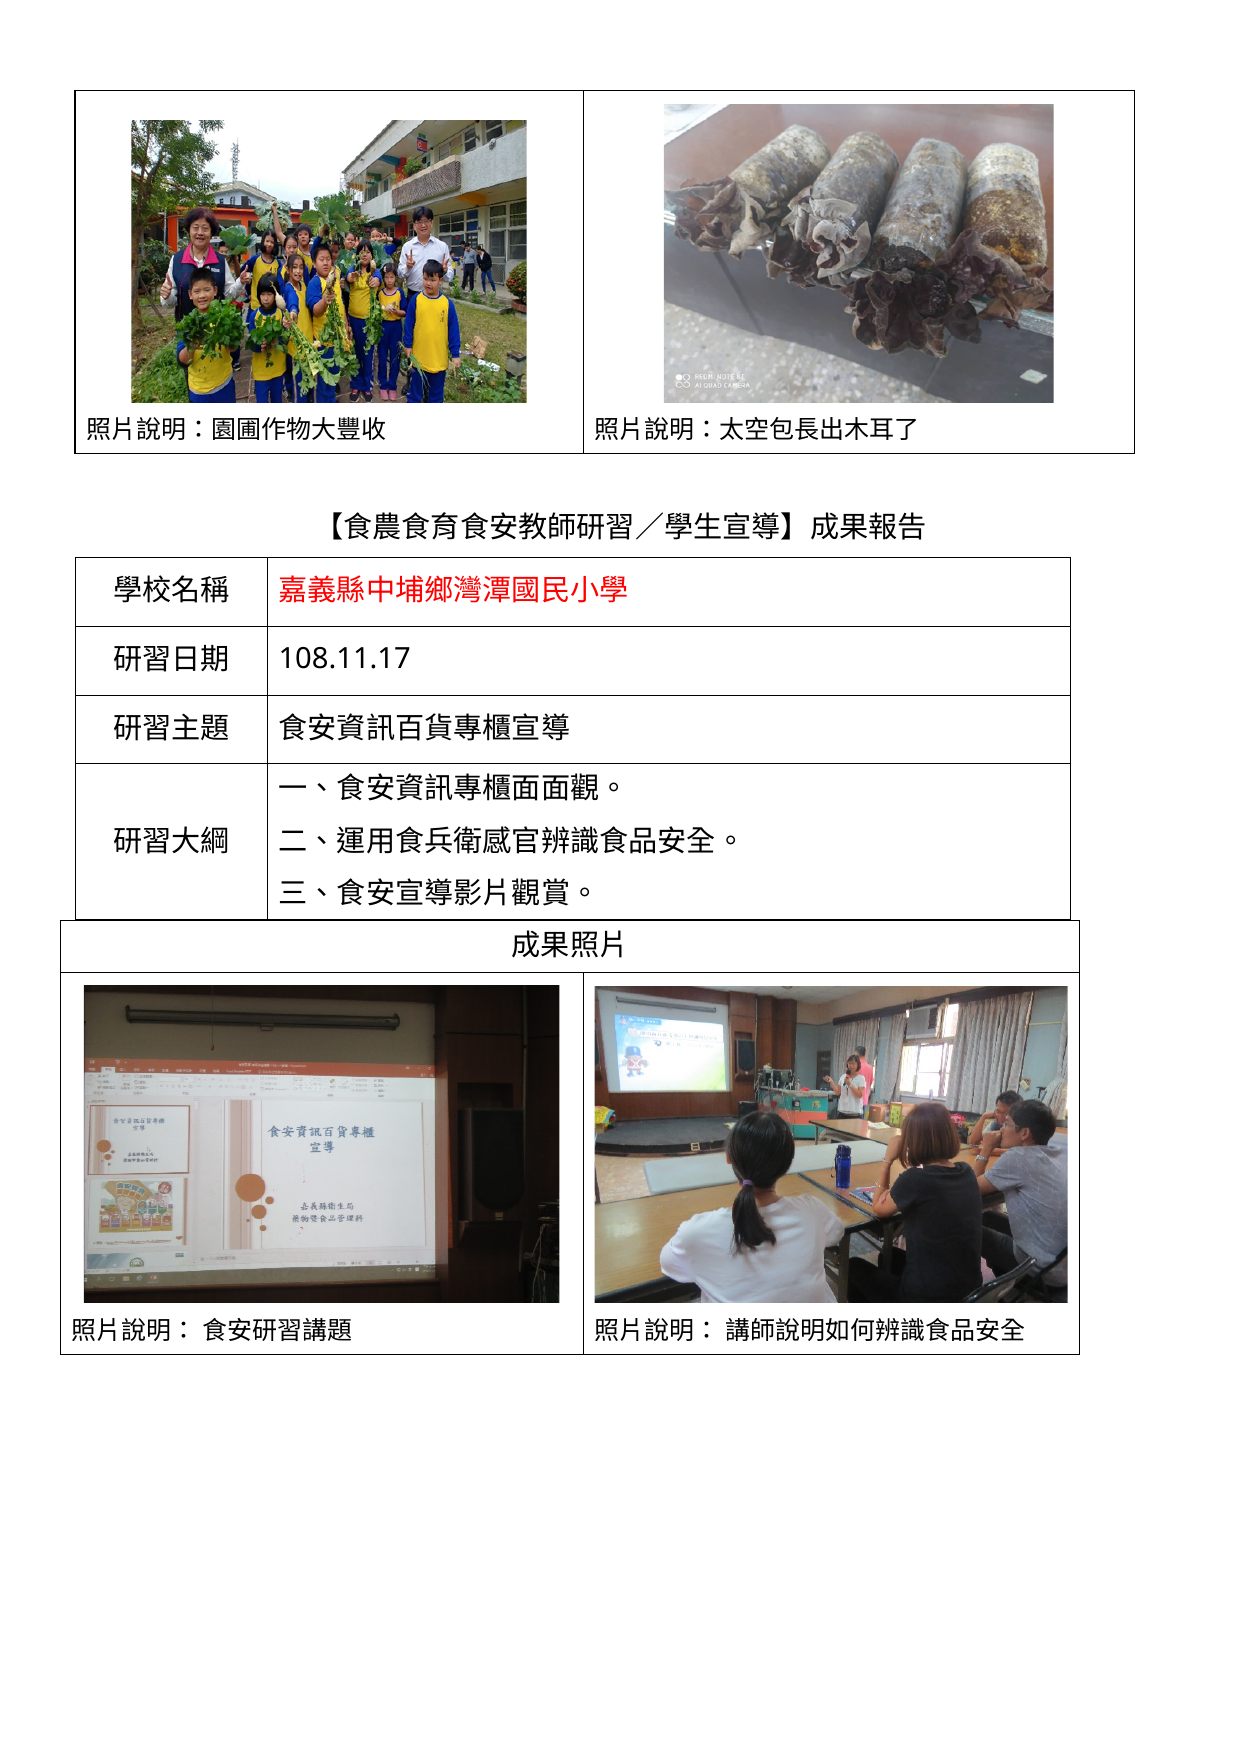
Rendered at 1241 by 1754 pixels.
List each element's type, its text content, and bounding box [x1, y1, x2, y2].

table_cell 照片說明： 食安研習講題 [61, 973, 583, 1354]
table_header 學校名稱 [76, 558, 267, 626]
text 【食農食育食安教師研習／學生宣導】成果報告 [75, 504, 1165, 546]
table_cell 照片說明： 講師說明如何辨識食品安全 [584, 973, 1079, 1354]
table_cell 研習大綱 [76, 764, 267, 919]
picture [663, 104, 1054, 403]
table_header 嘉義縣中埔鄉灣潭國民小學 [268, 558, 1070, 626]
table_cell 照片說明：太空包長出木耳了 [584, 91, 1134, 453]
table_cell 108.11.17 [268, 627, 1070, 694]
table_header 成果照片 [61, 921, 1079, 972]
table_cell 一、食安資訊專櫃面面觀。 二、運用食兵衛感官辨識食品安全。 三、食安宣導影片觀賞。 [268, 764, 1070, 919]
picture [131, 120, 527, 403]
picture [83, 985, 560, 1303]
table_cell 研習日期 [76, 627, 267, 694]
table_cell 照片說明：園圃作物大豐收 [76, 91, 583, 453]
picture [594, 986, 1068, 1303]
table_cell 食安資訊百貨專櫃宣導 [268, 696, 1070, 763]
table_cell 研習主題 [76, 696, 267, 763]
